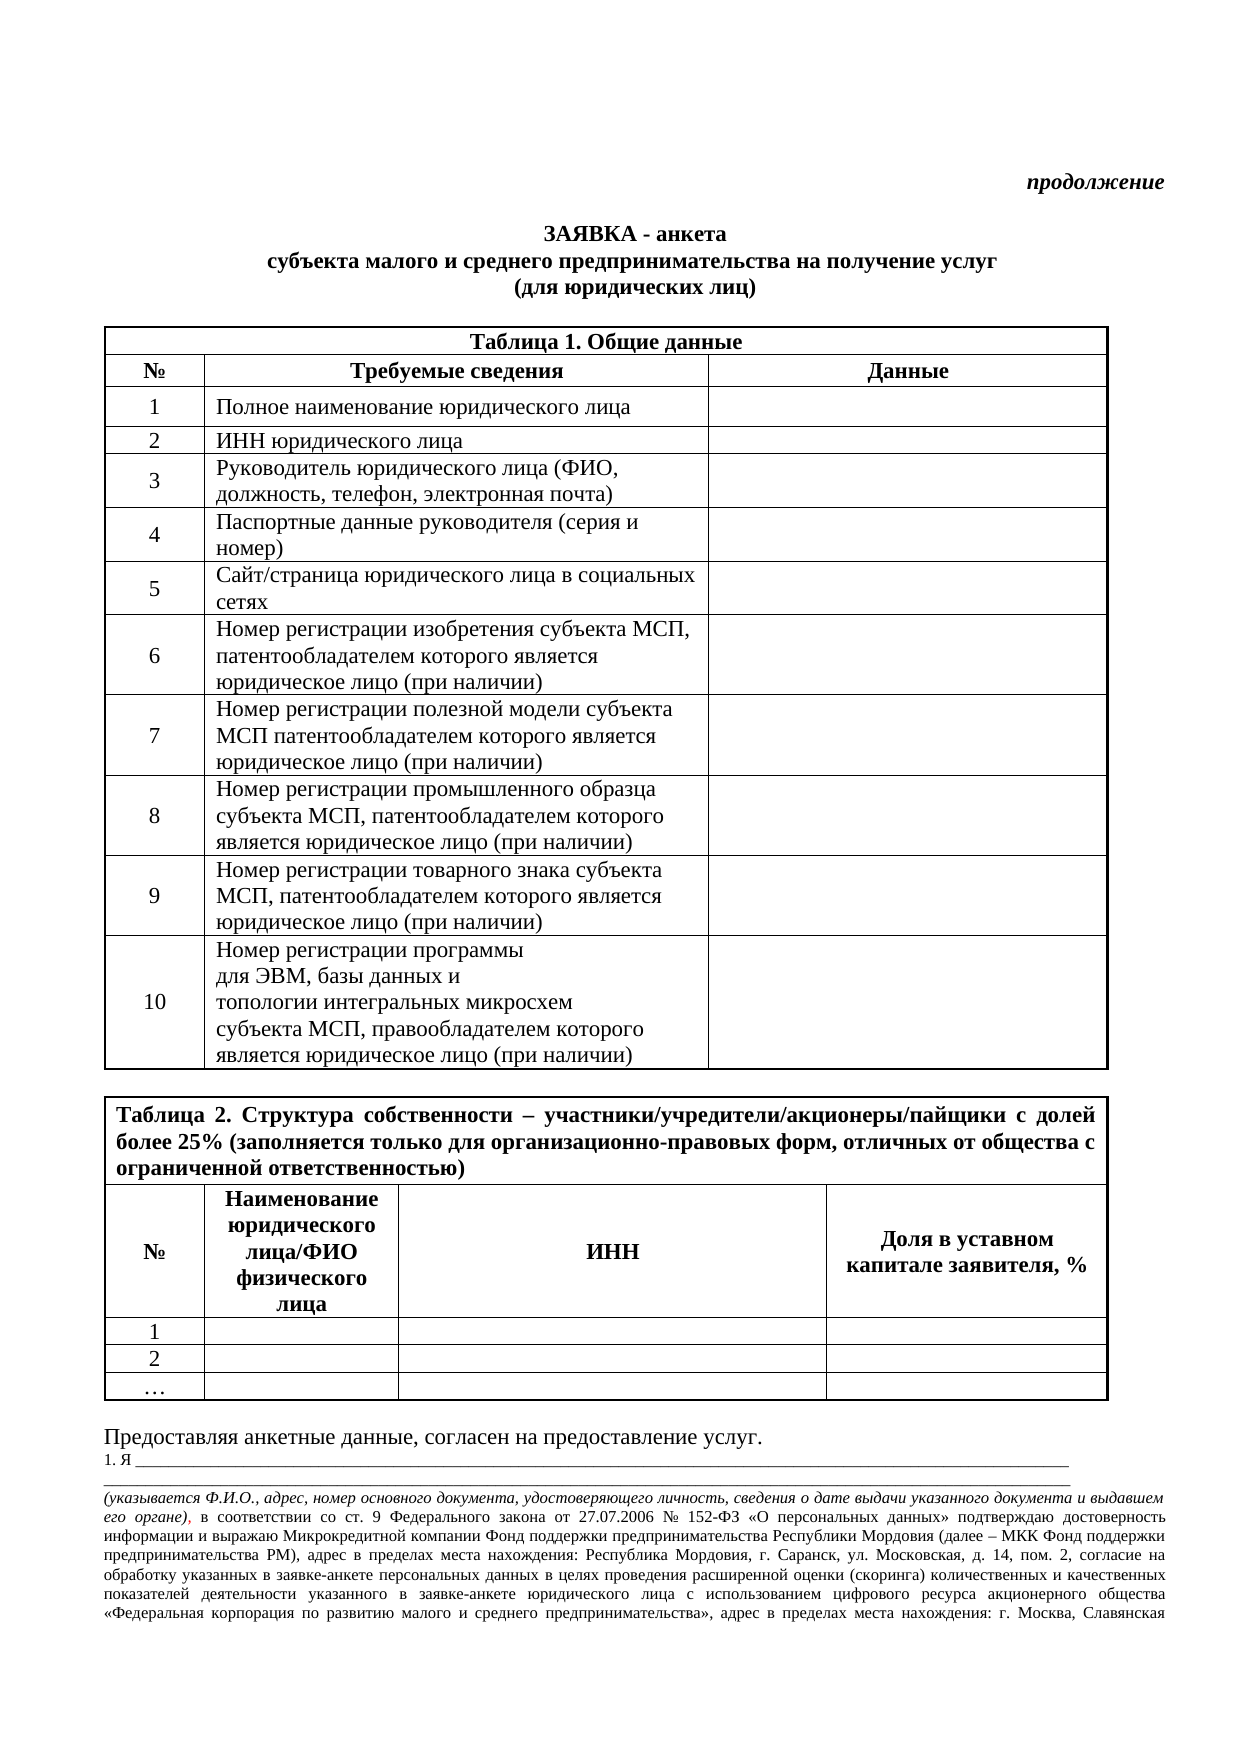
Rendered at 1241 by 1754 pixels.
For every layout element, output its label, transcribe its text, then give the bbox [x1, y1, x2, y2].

table_cell Номер регистрации полезной модели субъекта МСП патентообладателем которого является юридическое лицо (при наличии) [205, 695, 708, 774]
table_cell [205, 1318, 398, 1344]
table_cell [709, 508, 1106, 561]
table_cell 7 [106, 695, 204, 774]
table_cell [399, 1318, 826, 1344]
text ЗАЯВКА - анкета субъекта малого и среднего предпринимательства на получение услуг (для юридических лиц) [103, 220, 1167, 299]
table_header Таблица 2. Структура собственности – участники/учредители/акционеры/пайщики с долей более 25% (заполняется только для организационно-правовых форм, отличных от общества с ограниченной ответственностью) [106, 1098, 1106, 1184]
table_cell 1 [106, 387, 204, 426]
table_cell ИНН [399, 1185, 826, 1317]
table_header Таблица 1. Общие данные [106, 328, 1106, 354]
table_cell 9 [106, 856, 204, 935]
table_cell Полное наименование юридического лица [205, 387, 708, 426]
text Предоставляя анкетные данные, согласен на предоставление услуг. [103, 1423, 1167, 1449]
table_cell 8 [106, 776, 204, 854]
table_cell … [106, 1373, 204, 1399]
table_cell 1 [106, 1318, 204, 1344]
table_cell 2 [106, 1345, 204, 1372]
table_cell 6 [106, 615, 204, 694]
table_cell [709, 562, 1106, 614]
table_cell [399, 1345, 826, 1372]
table_cell ИНН юридического лица [205, 427, 708, 453]
table_cell [709, 695, 1106, 774]
table_cell Паспортные данные руководителя (серия и номер) [205, 508, 708, 561]
text 1. Я ________________________________________________________________________________________________________________ [103, 1449, 1167, 1468]
table_cell 5 [106, 562, 204, 614]
table_cell № [106, 1185, 204, 1317]
table_cell [399, 1373, 826, 1399]
table_cell [709, 427, 1106, 453]
table_cell [827, 1345, 1106, 1372]
table_cell 3 [106, 454, 204, 507]
table_cell Номер регистрации промышленного образца субъекта МСП, патентообладателем которого является юридическое лицо (при наличии) [205, 776, 708, 854]
table_cell [709, 615, 1106, 694]
table_cell [709, 776, 1106, 854]
table_cell Требуемые сведения [205, 355, 708, 386]
table_cell [709, 856, 1106, 935]
table_cell Данные [709, 355, 1106, 386]
table_cell Номер регистрации изобретения субъекта МСП, патентообладателем которого является юридическое лицо (при наличии) [205, 615, 708, 694]
table_cell Сайт/страница юридического лица в социальных сетях [205, 562, 708, 614]
table_cell [709, 454, 1106, 507]
table_cell Наименование юридического лица/ФИО физического лица [205, 1185, 398, 1317]
table_cell Руководитель юридического лица (ФИО, должность, телефон, электронная почта) [205, 454, 708, 507]
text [103, 1468, 1167, 1622]
table_cell Номер регистрации программы для ЭВМ, базы данных и топологии интегральных микросхем субъекта МСП, правообладателем которого является юридическое лицо (при наличии) [205, 936, 708, 1067]
text продолжение [103, 168, 1167, 194]
table_cell 10 [106, 936, 204, 1067]
table_cell [709, 936, 1106, 1067]
table_cell 2 [106, 427, 204, 453]
table_cell [205, 1345, 398, 1372]
table_cell Номер регистрации товарного знака субъекта МСП, патентообладателем которого является юридическое лицо (при наличии) [205, 856, 708, 935]
table_cell [709, 387, 1106, 426]
table_cell 4 [106, 508, 204, 561]
table_cell [205, 1373, 398, 1399]
table_cell Доля в уставном капитале заявителя, % [827, 1185, 1106, 1317]
table_cell [827, 1318, 1106, 1344]
table_cell № [106, 355, 204, 386]
table_cell [827, 1373, 1106, 1399]
